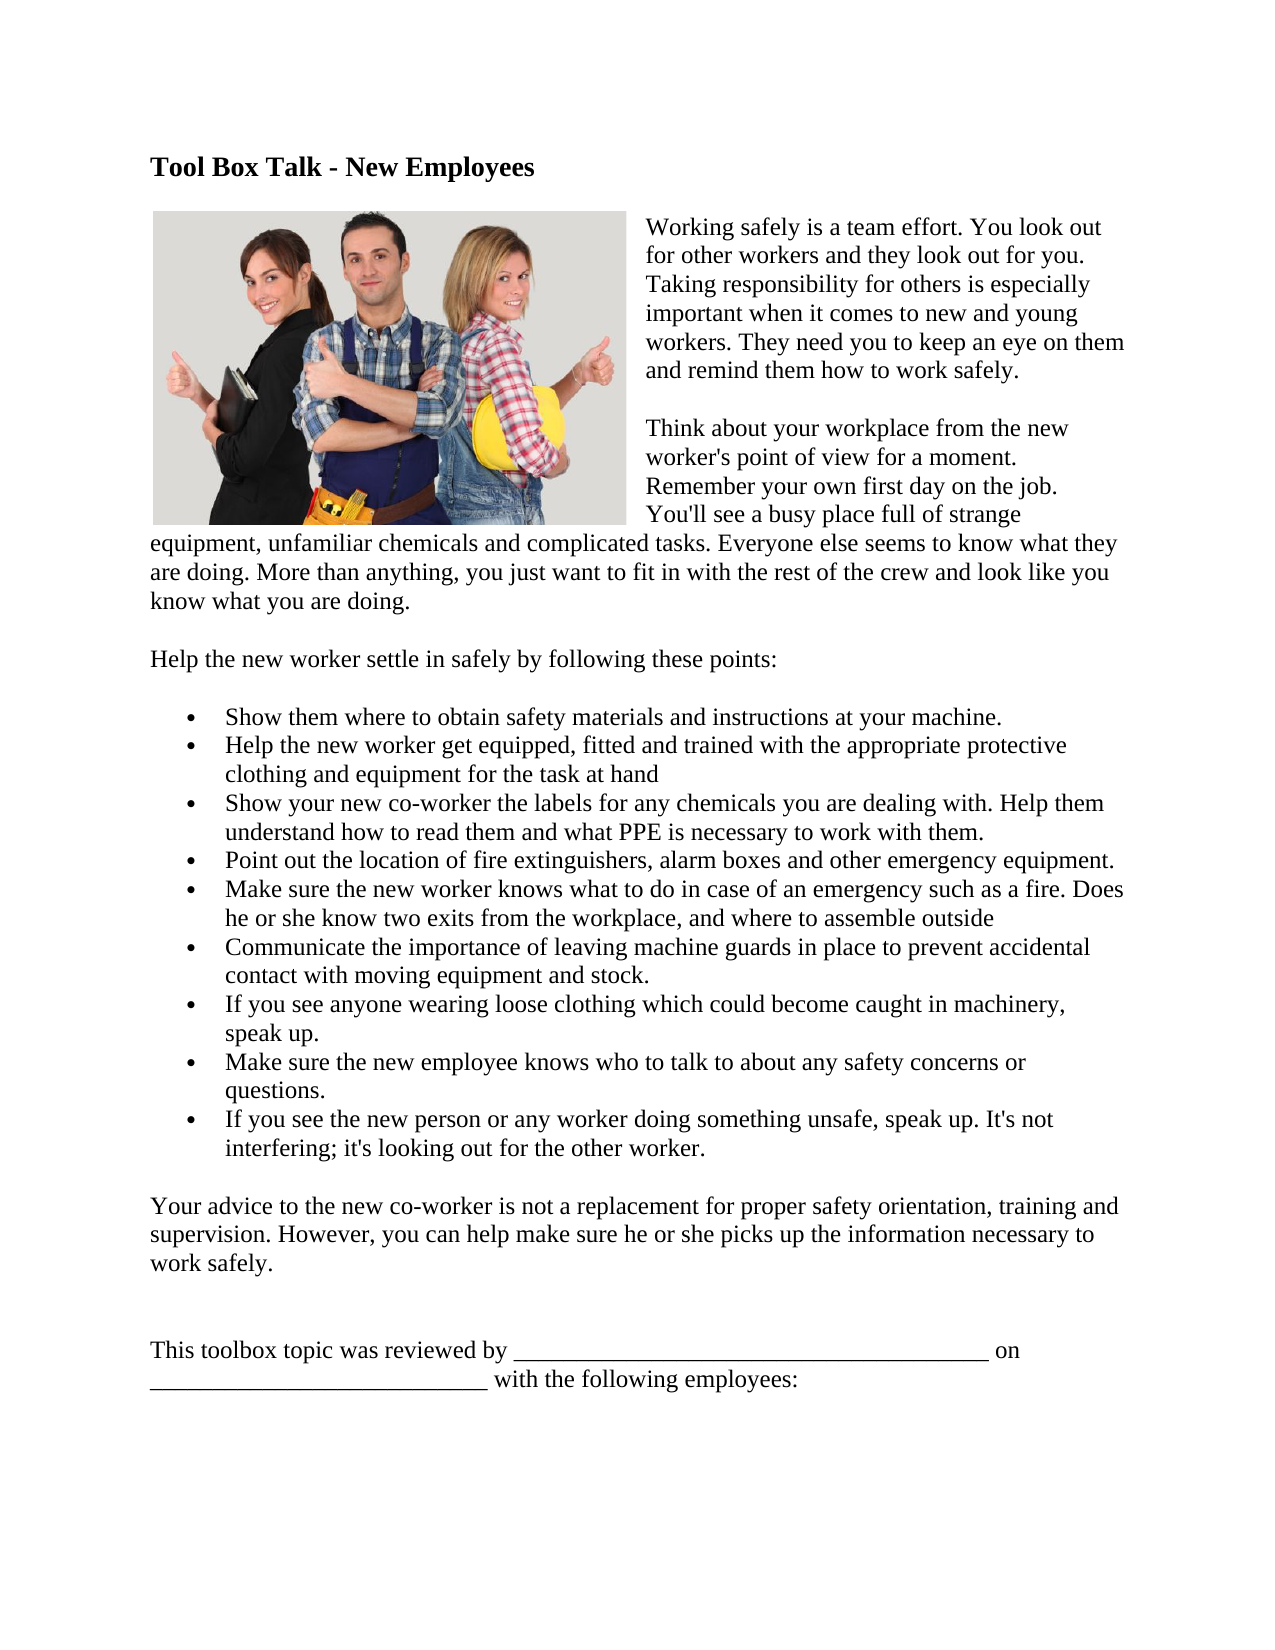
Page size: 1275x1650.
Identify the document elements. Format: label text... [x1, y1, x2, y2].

text This toolbox topic was reviewed by ______________________________________ on ___________________________ with the following employees: [150, 1306, 1125, 1392]
list Help the new worker get equipped, fitted and trained with the appropriate protective clothing and equipment for the task at hand [187, 730, 1125, 788]
text Think about your workplace from the new worker's point of view for a moment. Remember your own first day on the job. You'll see a busy place full of strange equipment, unfamiliar chemicals and complicated tasks. Everyone else seems to know what they are doing. More than anything, you just want to fit in with the rest of the crew and look like you know what you are doing. [150, 413, 1125, 614]
text Help the new worker settle in safely by following these points: [150, 644, 1125, 672]
list If you see anyone wearing loose clothing which could become caught in machinery, speak up. [187, 989, 1125, 1047]
text Your advice to the new co-worker is not a replacement for proper safety orientation, training and supervision. However, you can help make sure he or she picks up the information necessary to work safely. [150, 1191, 1125, 1277]
text Tool Box Talk - New Employees [150, 150, 1125, 182]
list Make sure the new worker knows what to do in case of an emergency such as a fire. Does he or she know two exits from the workplace, and where to assemble outside [187, 874, 1125, 932]
text Working safely is a team effort. You look out for other workers and they look out for you. Taking responsibility for others is especially important when it comes to new and young workers. They need you to keep an eye on them and remind them how to work safely. [627, 212, 1125, 384]
list Point out the location of fire extinguishers, alarm boxes and other emergency equipment. [187, 845, 1125, 874]
list Communicate the importance of leaving machine guards in place to prevent accidental contact with moving equipment and stock. [187, 932, 1125, 989]
picture [153, 211, 627, 524]
list Make sure the new employee knows who to talk to about any safety concerns or questions. [187, 1047, 1125, 1104]
list If you see the new person or any worker doing something unsafe, speak up. It's not interfering; it's looking out for the other worker. [187, 1104, 1125, 1162]
list Show your new co-worker the labels for any chemicals you are dealing with. Help them understand how to read them and what PPE is necessary to work with them. [187, 788, 1125, 845]
list Show them where to obtain safety materials and instructions at your machine. [187, 702, 1125, 730]
